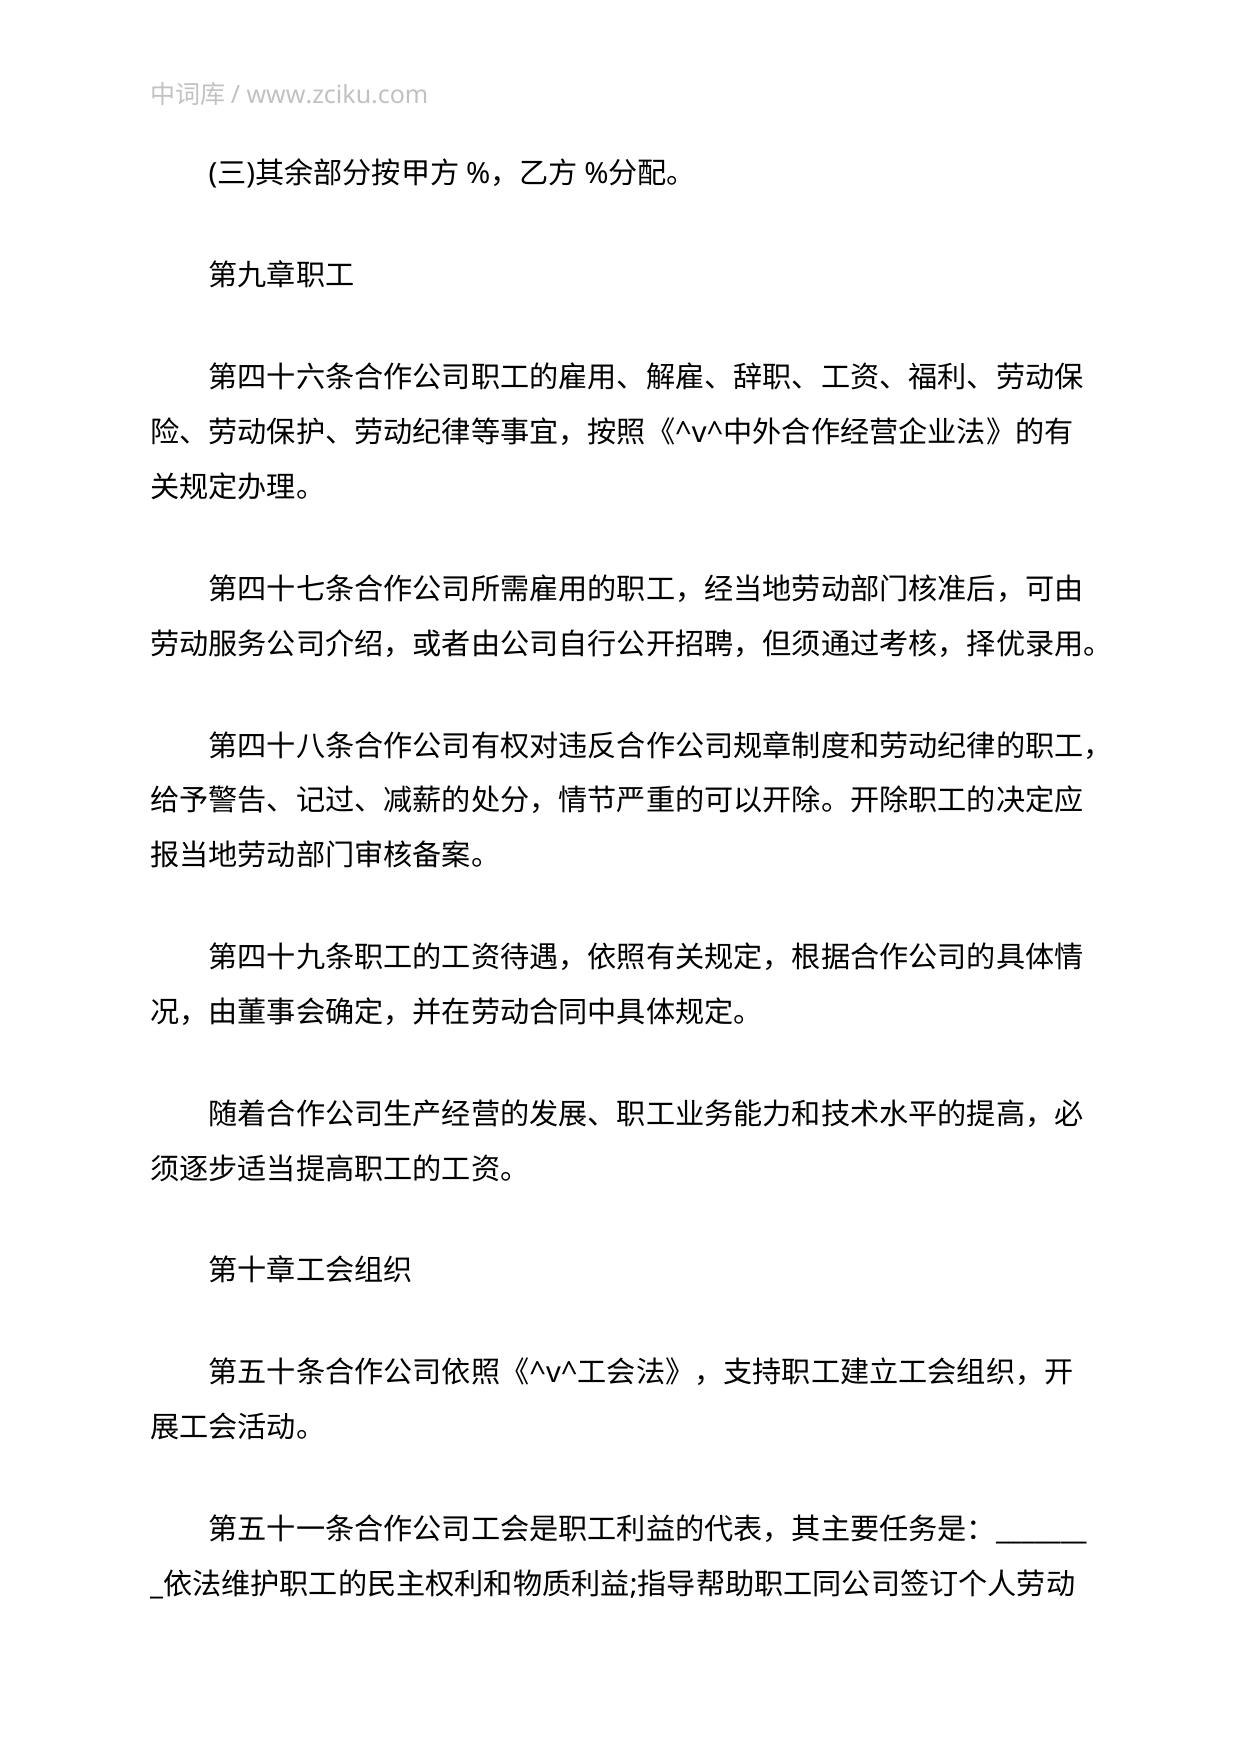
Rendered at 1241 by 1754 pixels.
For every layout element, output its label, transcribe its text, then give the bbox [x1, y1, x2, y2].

text 第四十六条合作公司职工的雇用、解雇、辞职、工资、福利、劳动保险、劳动保护、劳动纪律等事宜，按照《^v^中外合作经营企业法》的有关规定办理。 [150, 354, 1090, 506]
text 第四十九条职工的工资待遇，依照有关规定，根据合作公司的具体情况，由董事会确定，并在劳动合同中具体规定。 [150, 934, 1090, 1031]
text 第四十七条合作公司所需雇用的职工，经当地劳动部门核准后，可由劳动服务公司介绍，或者由公司自行公开招聘，但须通过考核，择优录用。 [150, 565, 1090, 663]
text 第十章工会组织 [150, 1247, 1090, 1289]
text 第九章职工 [150, 252, 1090, 294]
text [150, 1506, 1090, 1603]
text (三)其余部分按甲方 %，乙方 %分配。 [150, 150, 1090, 192]
text 第四十八条合作公司有权对违反合作公司规章制度和劳动纪律的职工，给予警告、记过、减薪的处分，情节严重的可以开除。开除职工的决定应报当地劳动部门审核备案。 [150, 722, 1090, 874]
text 第五十条合作公司依照《^v^工会法》，支持职工建立工会组织，开展工会活动。 [150, 1349, 1090, 1446]
text 随着合作公司生产经营的发展、职工业务能力和技术水平的提高，必须逐步适当提高职工的工资。 [150, 1090, 1090, 1187]
